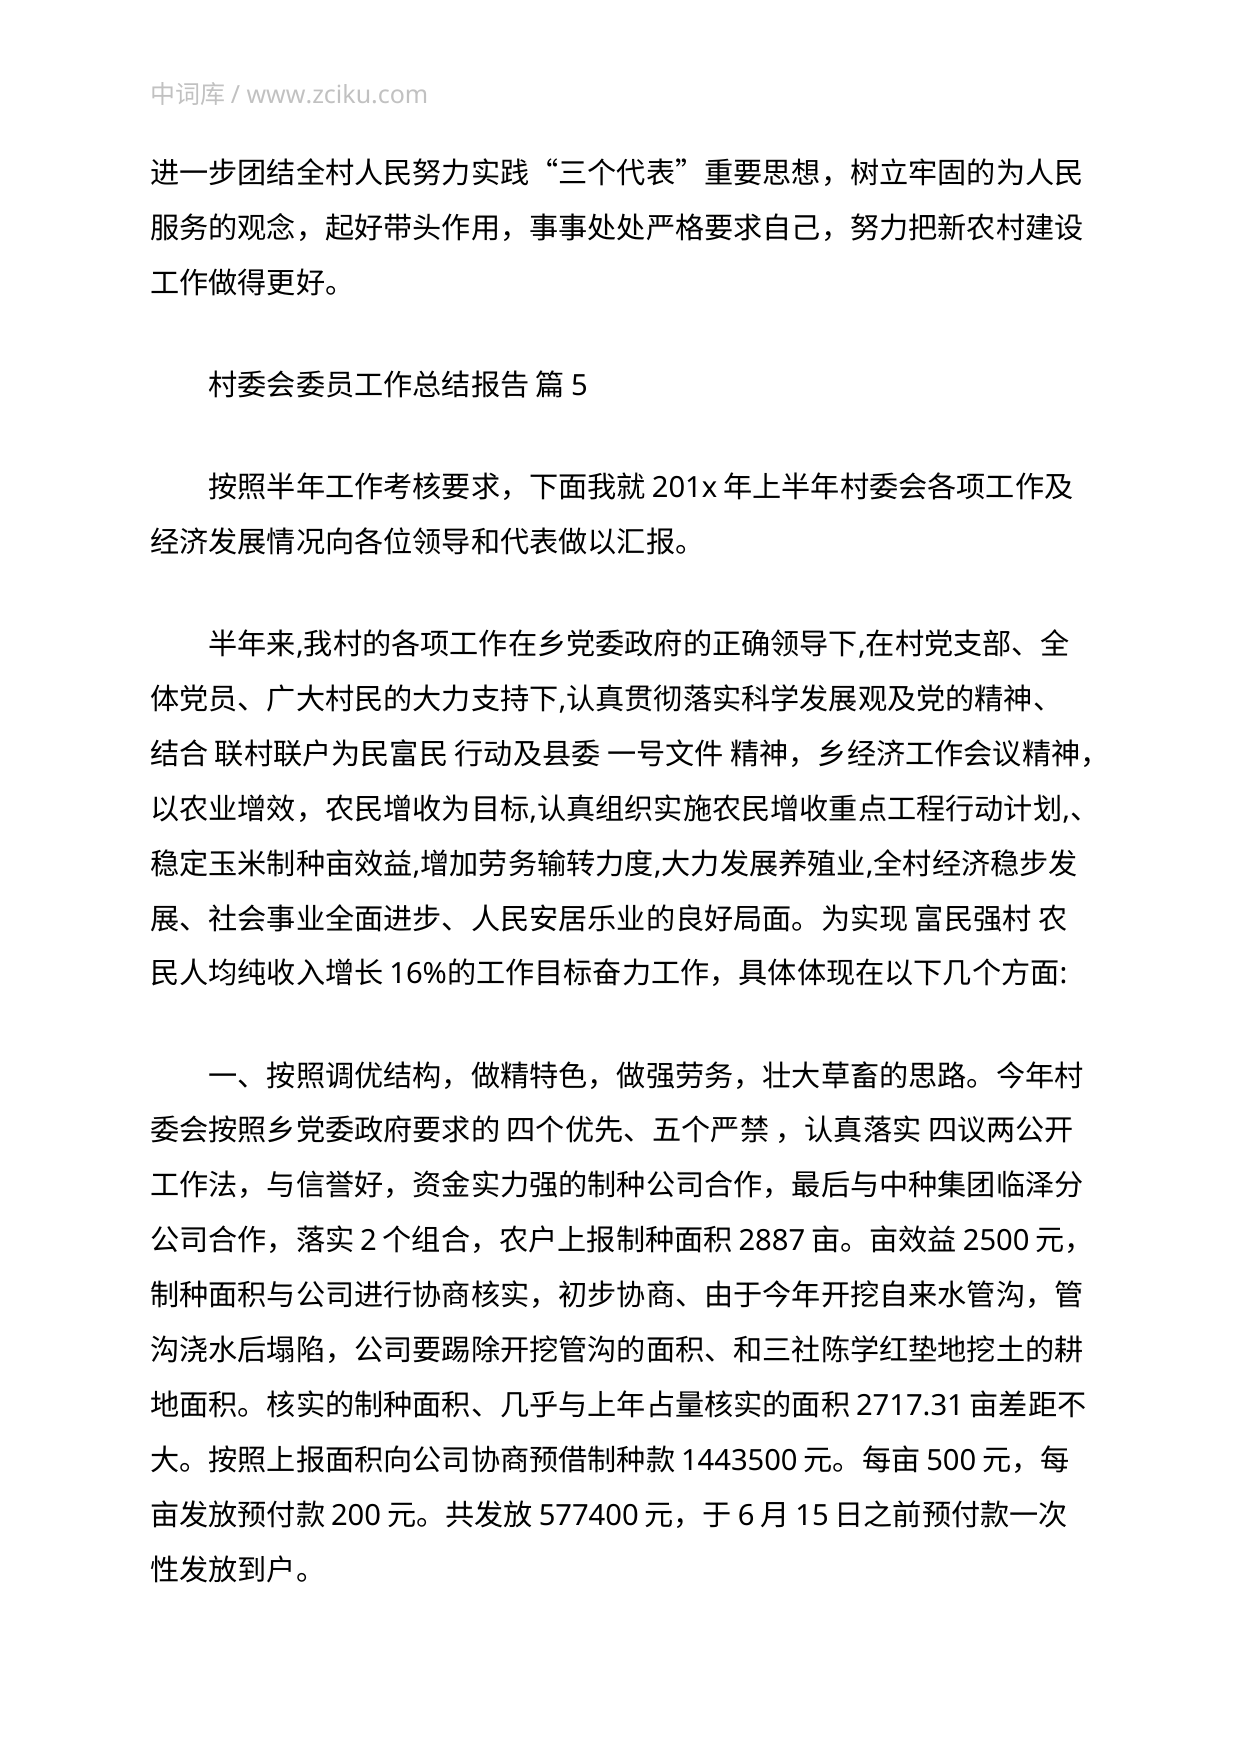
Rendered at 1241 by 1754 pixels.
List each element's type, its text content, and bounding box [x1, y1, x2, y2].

text 一、按照调优结构，做精特色，做强劳务，壮大草畜的思路。今年村委会按照乡党委政府要求的 四个优先、五个严禁 ，认真落实 四议两公开 工作法，与信誉好，资金实力强的制种公司合作，最后与中种集团临泽分公司合作，落实2个组合，农户上报制种面积2887亩。亩效益2500元，制种面积与公司进行协商核实，初步协商、由于今年开挖自来水管沟，管沟浇水后塌陷，公司要踢除开挖管沟的面积、和三社陈学红垫地挖土的耕地面积。核实的制种面积、几乎与上年占量核实的面积2717.31亩差距不大。按照上报面积向公司协商预借制种款1443500元。每亩500元，每亩发放预付款200元。共发放577400元，于6月15日之前预付款一次性发放到户。 [150, 1052, 1090, 1589]
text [150, 150, 1090, 302]
text 按照半年工作考核要求，下面我就201x年上半年村委会各项工作及经济发展情况向各位领导和代表做以汇报。 [150, 463, 1090, 561]
text 半年来,我村的各项工作在乡党委政府的正确领导下,在村党支部、全体党员、广大村民的大力支持下,认真贯彻落实科学发展观及党的精神、结合 联村联户为民富民 行动及县委 一号文件 精神，乡经济工作会议精神，以农业增效，农民增收为目标,认真组织实施农民增收重点工程行动计划,、稳定玉米制种亩效益,增加劳务输转力度,大力发展养殖业,全村经济稳步发展、社会事业全面进步、人民安居乐业的良好局面。为实现 富民强村 农民人均纯收入增长16%的工作目标奋力工作，具体体现在以下几个方面: [150, 620, 1090, 992]
text 村委会委员工作总结报告 篇5 [150, 362, 1090, 404]
